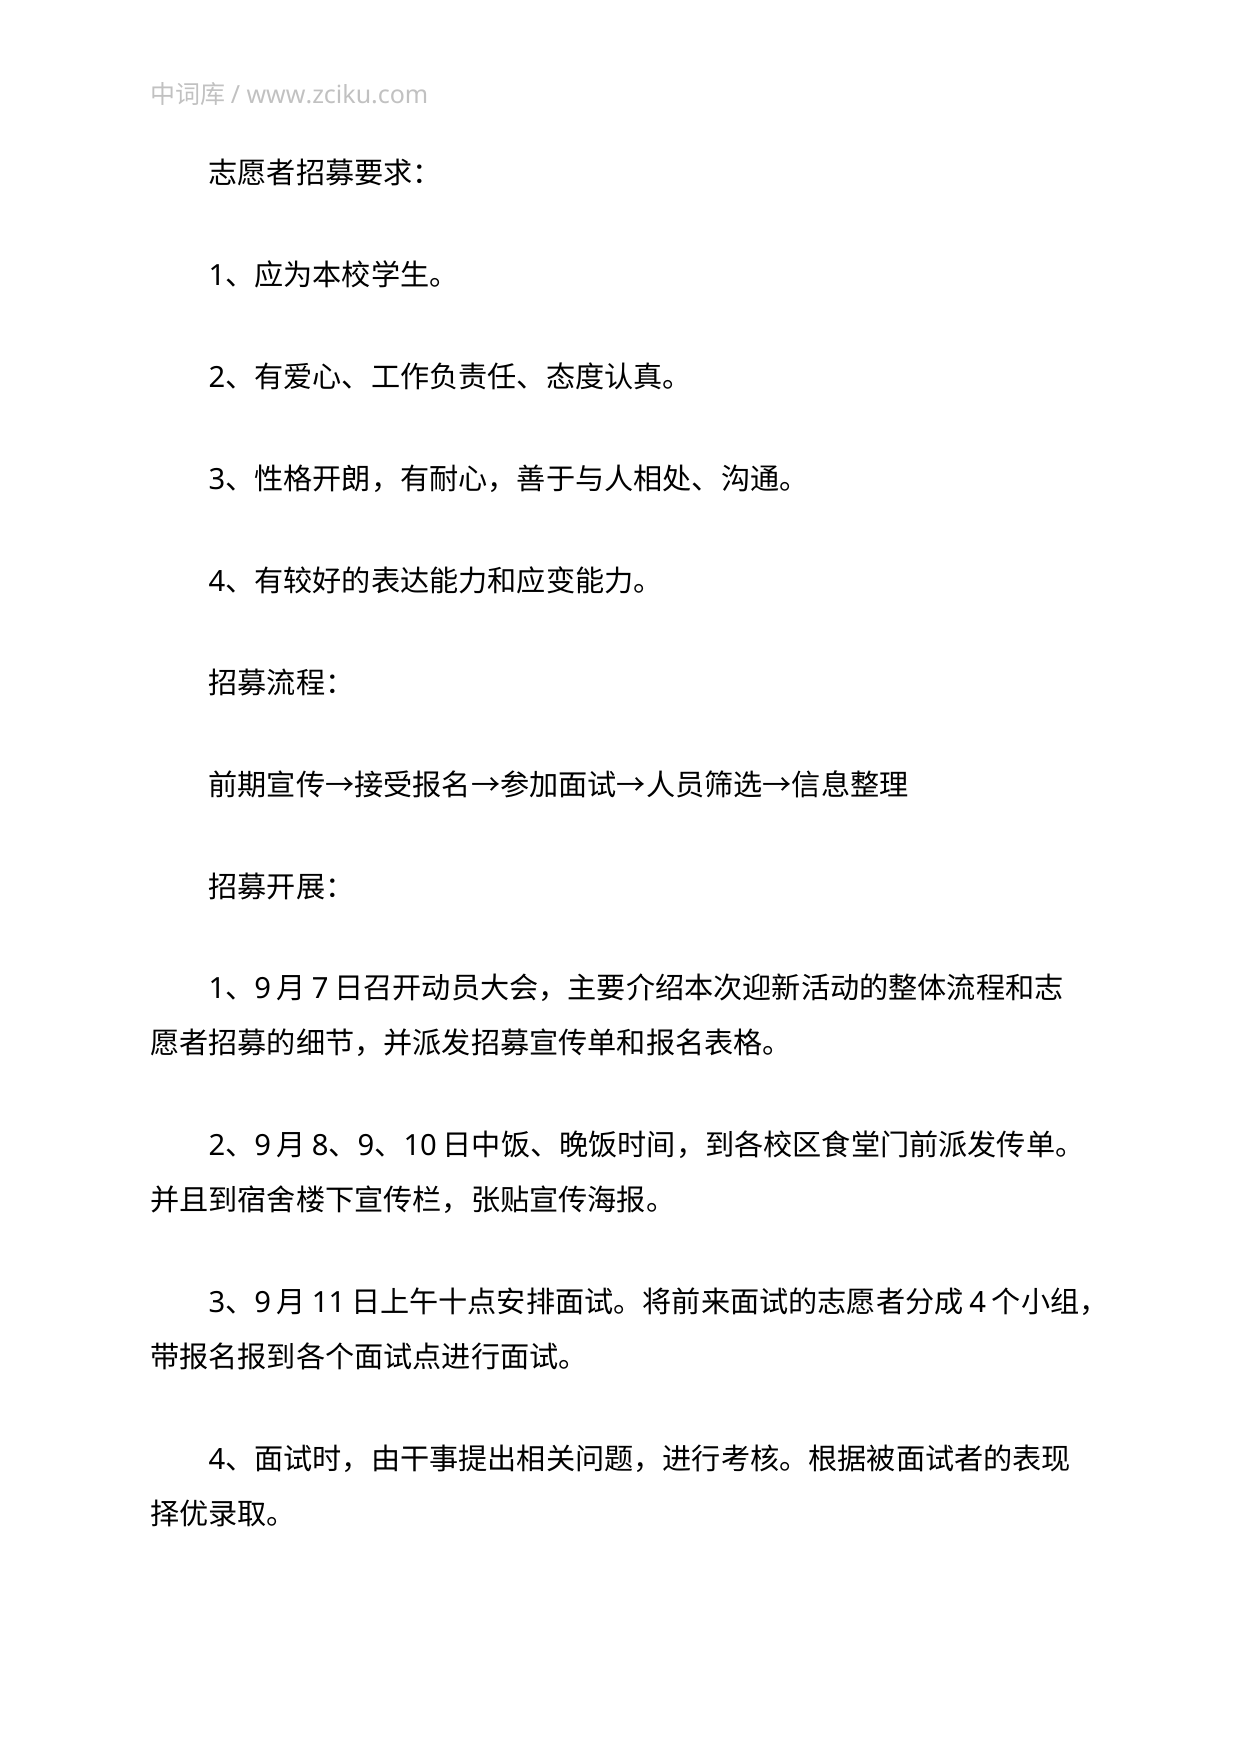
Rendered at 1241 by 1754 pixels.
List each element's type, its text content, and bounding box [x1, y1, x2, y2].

text 招募开展： [150, 863, 1090, 906]
text 2、9月8、9、10日中饭、晚饭时间，到各校区食堂门前派发传单。并且到宿舍楼下宣传栏，张贴宣传海报。 [150, 1122, 1090, 1219]
text 招募流程： [150, 660, 1090, 702]
text 3、9月11日上午十点安排面试。将前来面试的志愿者分成4个小组，带报名报到各个面试点进行面试。 [150, 1278, 1090, 1376]
text 2、有爱心、工作负责任、态度认真。 [150, 354, 1090, 396]
text 志愿者招募要求： [150, 150, 1090, 192]
text 1、9月7日召开动员大会，主要介绍本次迎新活动的整体流程和志愿者招募的细节，并派发招募宣传单和报名表格。 [150, 965, 1090, 1062]
text 3、性格开朗，有耐心，善于与人相处、沟通。 [150, 456, 1090, 498]
text 前期宣传→接受报名→参加面试→人员筛选→信息整理 [150, 761, 1090, 804]
text 4、面试时，由干事提出相关问题，进行考核。根据被面试者的表现择优录取。 [150, 1435, 1090, 1533]
text 1、应为本校学生。 [150, 252, 1090, 294]
text 4、有较好的表达能力和应变能力。 [150, 558, 1090, 600]
